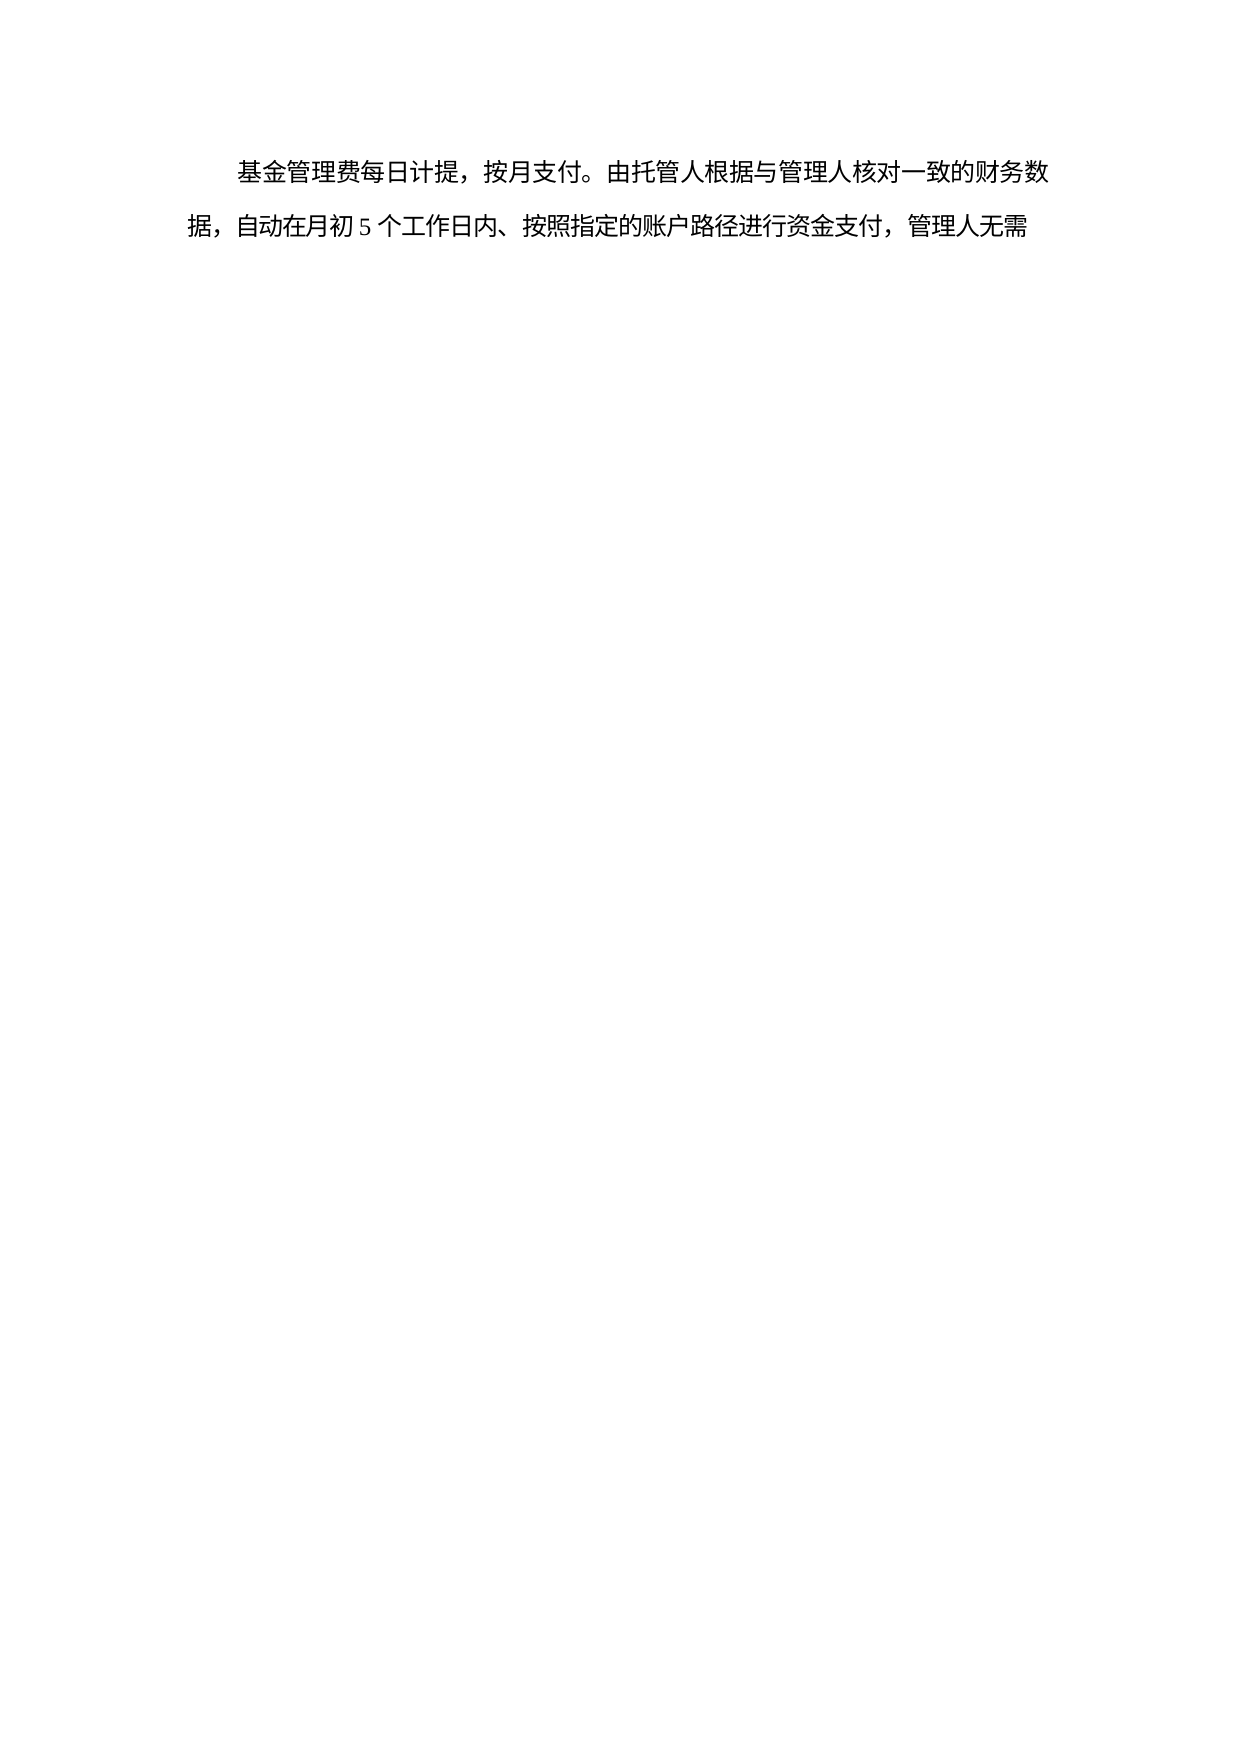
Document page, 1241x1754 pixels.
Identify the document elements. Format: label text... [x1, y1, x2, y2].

text 基金管理费每日计提，按月支付。由托管人根据与管理人核对一致的财务数据，自动在月初 5 个工作日内、按照指定的账户路径进行资金支付，管理人无需 [187, 152, 1053, 243]
